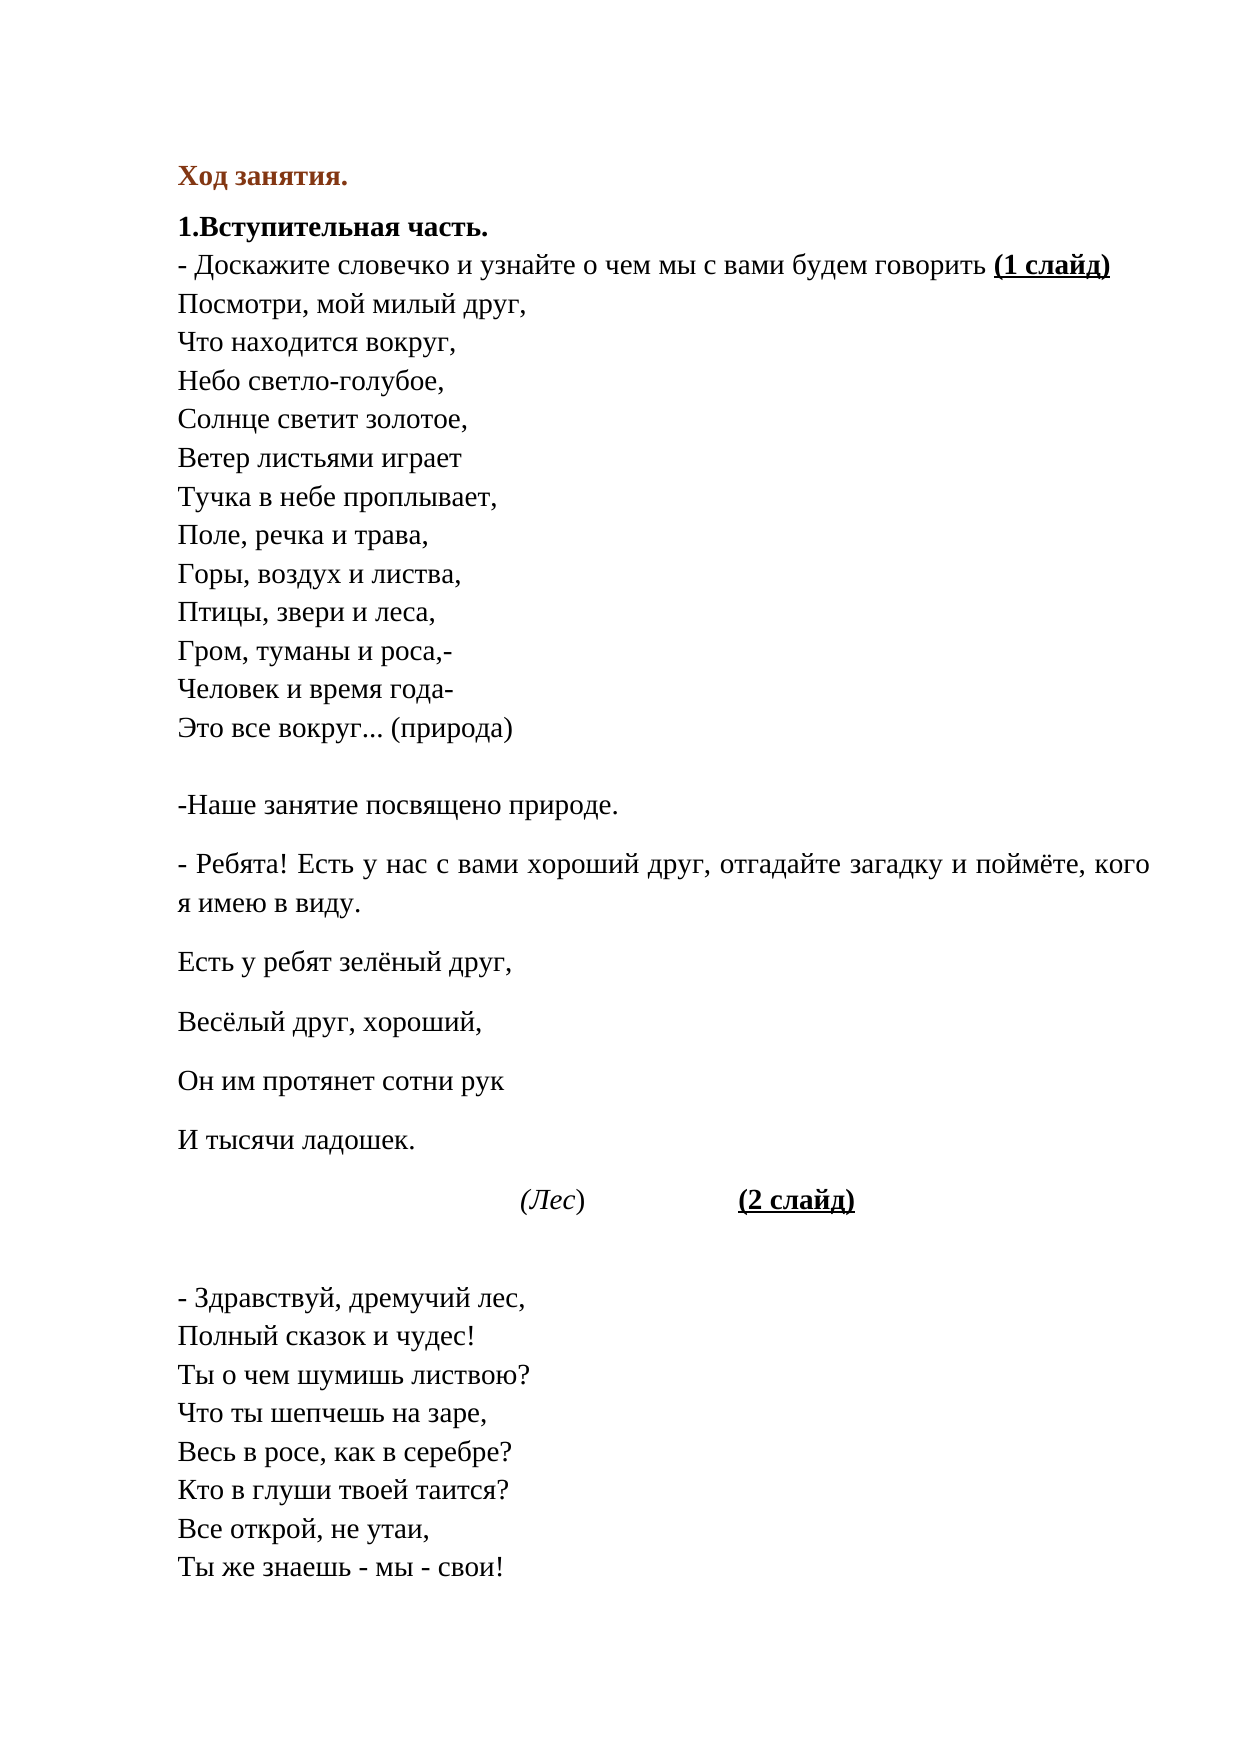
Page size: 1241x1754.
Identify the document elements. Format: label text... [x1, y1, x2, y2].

text - Ребята! Есть у нас с вами хороший друг, отгадайте загадку и поймёте, кого я имею в виду. [177, 846, 1152, 918]
text Весёлый друг, хороший, [177, 1004, 1152, 1037]
text Есть у ребят зелёный друг, [177, 944, 1152, 978]
text - Здравствуй, дремучий лес, Полный сказок и чудес! Ты о чем шумишь листвою? Что ты шепчешь на заре, Весь в росе, как в серебре? Кто в глуши твоей таится? Все открой, не утаи, Ты же знаешь - мы - свои! [177, 1241, 1152, 1583]
text Он им протянет сотни рук [177, 1063, 1152, 1097]
text Ход занятия. [177, 118, 1152, 191]
text 1.Вступительная часть. - Доскажите словечко и узнайте о чем мы с вами будем говорить (1 слайд) Посмотри, мой милый друг, Что находится вокруг, Небо светло-голубое, Солнце светит золотое, Ветер листьями играет Тучка в небе проплывает, Поле, речка и трава, Горы, воздух и листва, Птицы, звери и леса, Гром, туманы и роса,- Человек и время года- Это все вокруг... (природа) -Наше занятие посвящено природе. [177, 209, 1152, 821]
text (Лес) (2 слайд) [177, 1182, 1152, 1215]
text И тысячи ладошек. [177, 1122, 1152, 1156]
